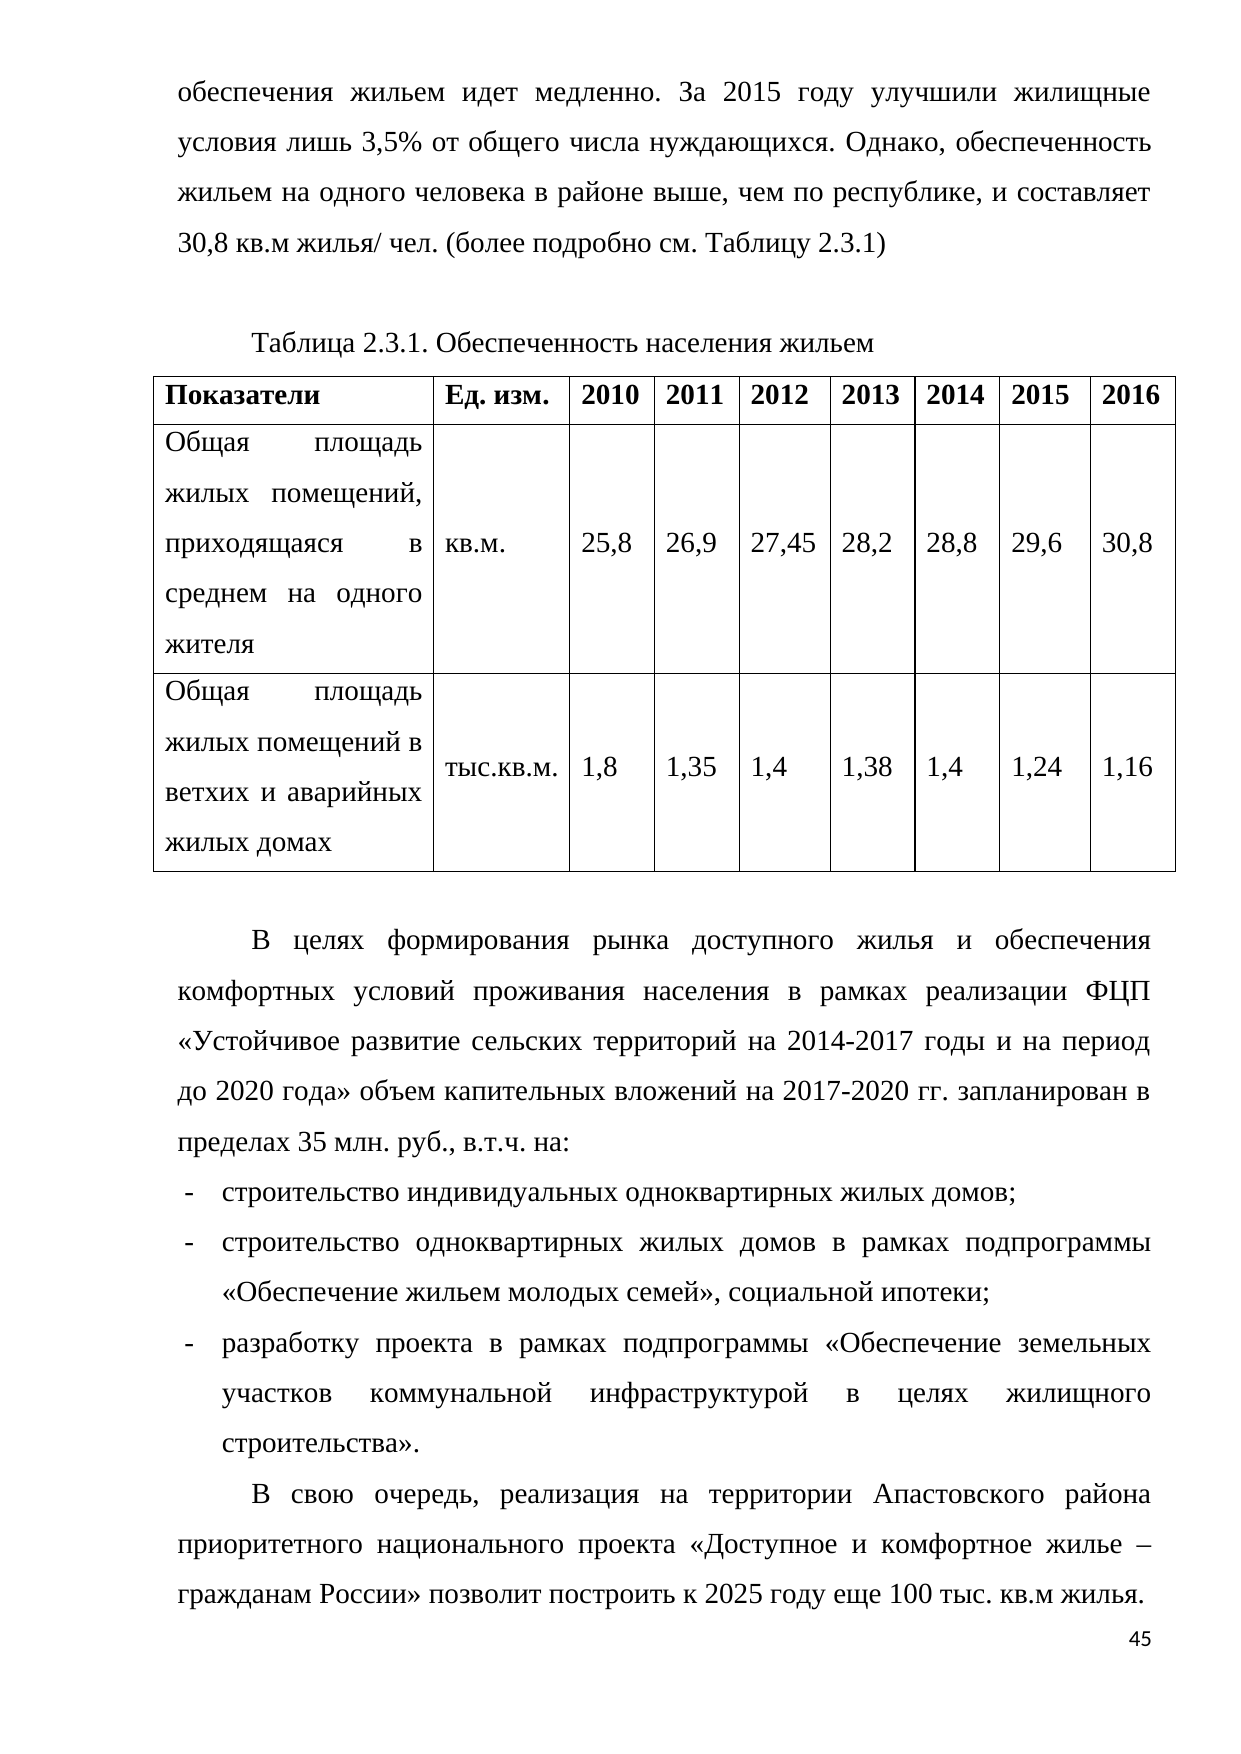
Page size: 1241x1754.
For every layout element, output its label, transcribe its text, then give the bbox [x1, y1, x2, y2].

list строительство индивидуальных одноквартирных жилых домов; [184, 1174, 1152, 1207]
table_cell 25,8 [570, 425, 654, 672]
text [177, 107, 1152, 258]
table_header 2011 [655, 377, 739, 423]
table_cell 28,2 [831, 425, 914, 672]
table_cell 1,35 [655, 674, 739, 871]
list строительство одноквартирных жилых домов в рамках подпрограммы «Обеспечение жильем молодых семей», социальной ипотеки; [184, 1224, 1152, 1308]
table_cell 26,9 [655, 425, 739, 672]
table_header Показатели [154, 377, 433, 423]
table_header 2015 [1000, 377, 1090, 423]
text В свою очередь, реализация на территории Апастовского района приоритетного национального проекта «Доступное и комфортное жилье – гражданам России» позволит построить к 2025 году еще 100 тыс. кв.м жилья. [177, 1476, 1152, 1610]
table_cell 1,16 [1091, 674, 1175, 871]
table_cell 27,45 [740, 425, 830, 672]
table_header Ед. изм. [434, 377, 569, 423]
table_header 2012 [740, 377, 830, 423]
table_cell кв.м. [434, 425, 569, 672]
list разработку проекта в рамках подпрограммы «Обеспечение земельных участков коммунальной инфраструктурой в целях жилищного строительства». [184, 1325, 1152, 1459]
table_cell 30,8 [1091, 425, 1175, 672]
table_cell 1,38 [831, 674, 914, 871]
table_cell 1,4 [916, 674, 999, 871]
table_header 2010 [570, 377, 654, 423]
table_cell 1,4 [740, 674, 830, 871]
table_cell 29,6 [1000, 425, 1090, 672]
table_cell 28,8 [916, 425, 999, 672]
table_header 2014 [916, 377, 999, 423]
table_cell Общая площадь жилых помещений в ветхих и аварийных жилых домах [154, 674, 433, 871]
table_cell 1,8 [570, 674, 654, 871]
text В целях формирования рынка доступного жилья и обеспечения комфортных условий проживания населения в рамках реализации ФЦП «Устойчивое развитие сельских территорий на 2014-2017 годы и на период до 2020 года» объем капительных вложений на 2017-2020 гг. запланирован в пределах 35 млн. руб., в.т.ч. на: [177, 922, 1152, 1157]
table_cell Общая площадь жилых помещений, приходящаяся в среднем на одного жителя [154, 425, 433, 672]
table_header 2016 [1091, 377, 1175, 423]
text Таблица 2.3.1. Обеспеченность населения жильем [177, 325, 1152, 359]
table_header 2013 [831, 377, 914, 423]
table_cell 1,24 [1000, 674, 1090, 871]
table_cell тыс.кв.м. [434, 674, 569, 871]
